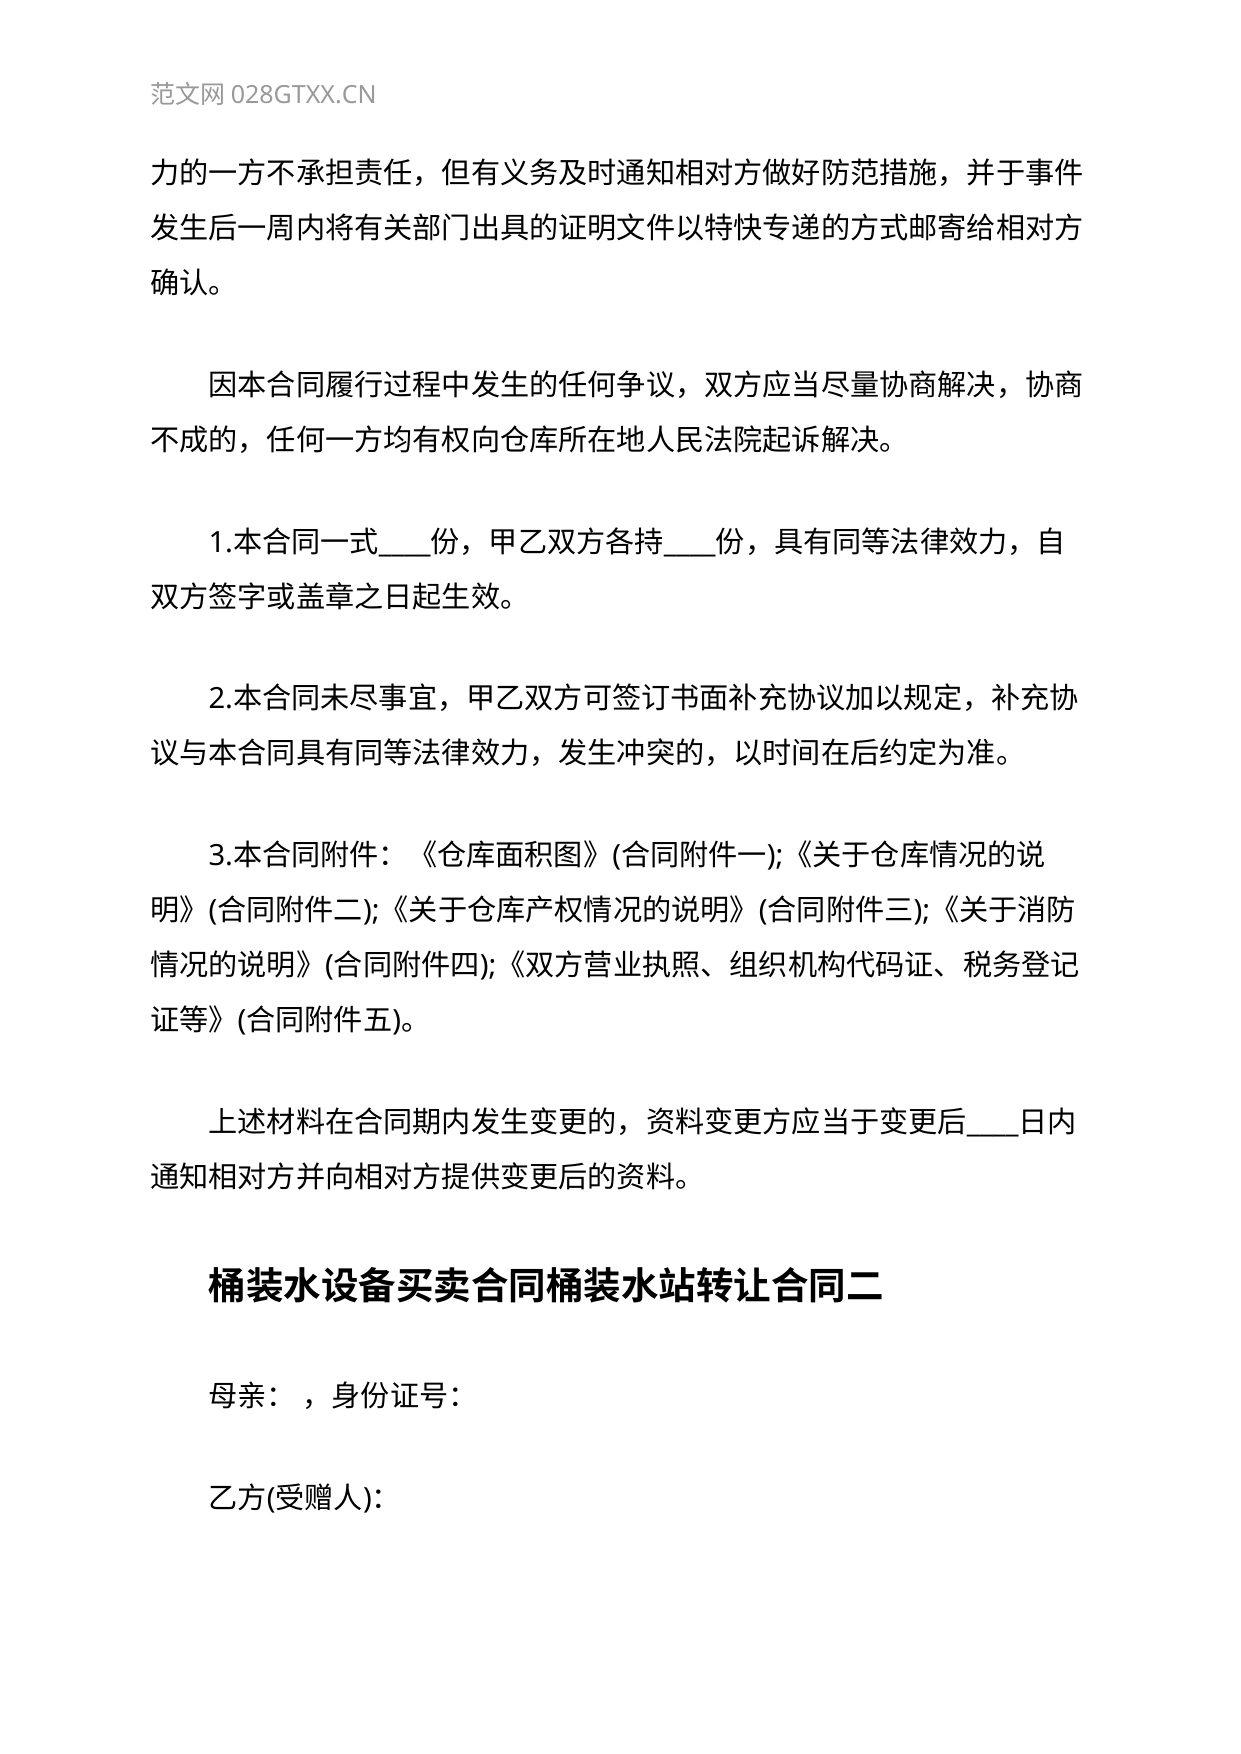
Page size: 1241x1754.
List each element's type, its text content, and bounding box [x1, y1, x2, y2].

text 1.本合同一式____份，甲乙双方各持____份，具有同等法律效力，自双方签字或盖章之日起生效。 [150, 518, 1090, 616]
text 乙方(受赠人)： [150, 1475, 1090, 1517]
text 母亲： ，身份证号： [150, 1373, 1090, 1415]
text 桶装水设备买卖合同桶装水站转让合同二 [150, 1256, 1090, 1310]
text 2.本合同未尽事宜，甲乙双方可签订书面补充协议加以规定，补充协议与本合同具有同等法律效力，发生冲突的，以时间在后约定为准。 [150, 675, 1090, 772]
text 因本合同履行过程中发生的任何争议，双方应当尽量协商解决，协商不成的，任何一方均有权向仓库所在地人民法院起诉解决。 [150, 362, 1090, 459]
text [150, 150, 1090, 302]
text 上述材料在合同期内发生变更的，资料变更方应当于变更后____日内通知相对方并向相对方提供变更后的资料。 [150, 1099, 1090, 1196]
text 3.本合同附件：《仓库面积图》(合同附件一);《关于仓库情况的说明》(合同附件二);《关于仓库产权情况的说明》(合同附件三);《关于消防情况的说明》(合同附件四);《双方营业执照、组织机构代码证、税务登记证等》(合同附件五)。 [150, 832, 1090, 1039]
